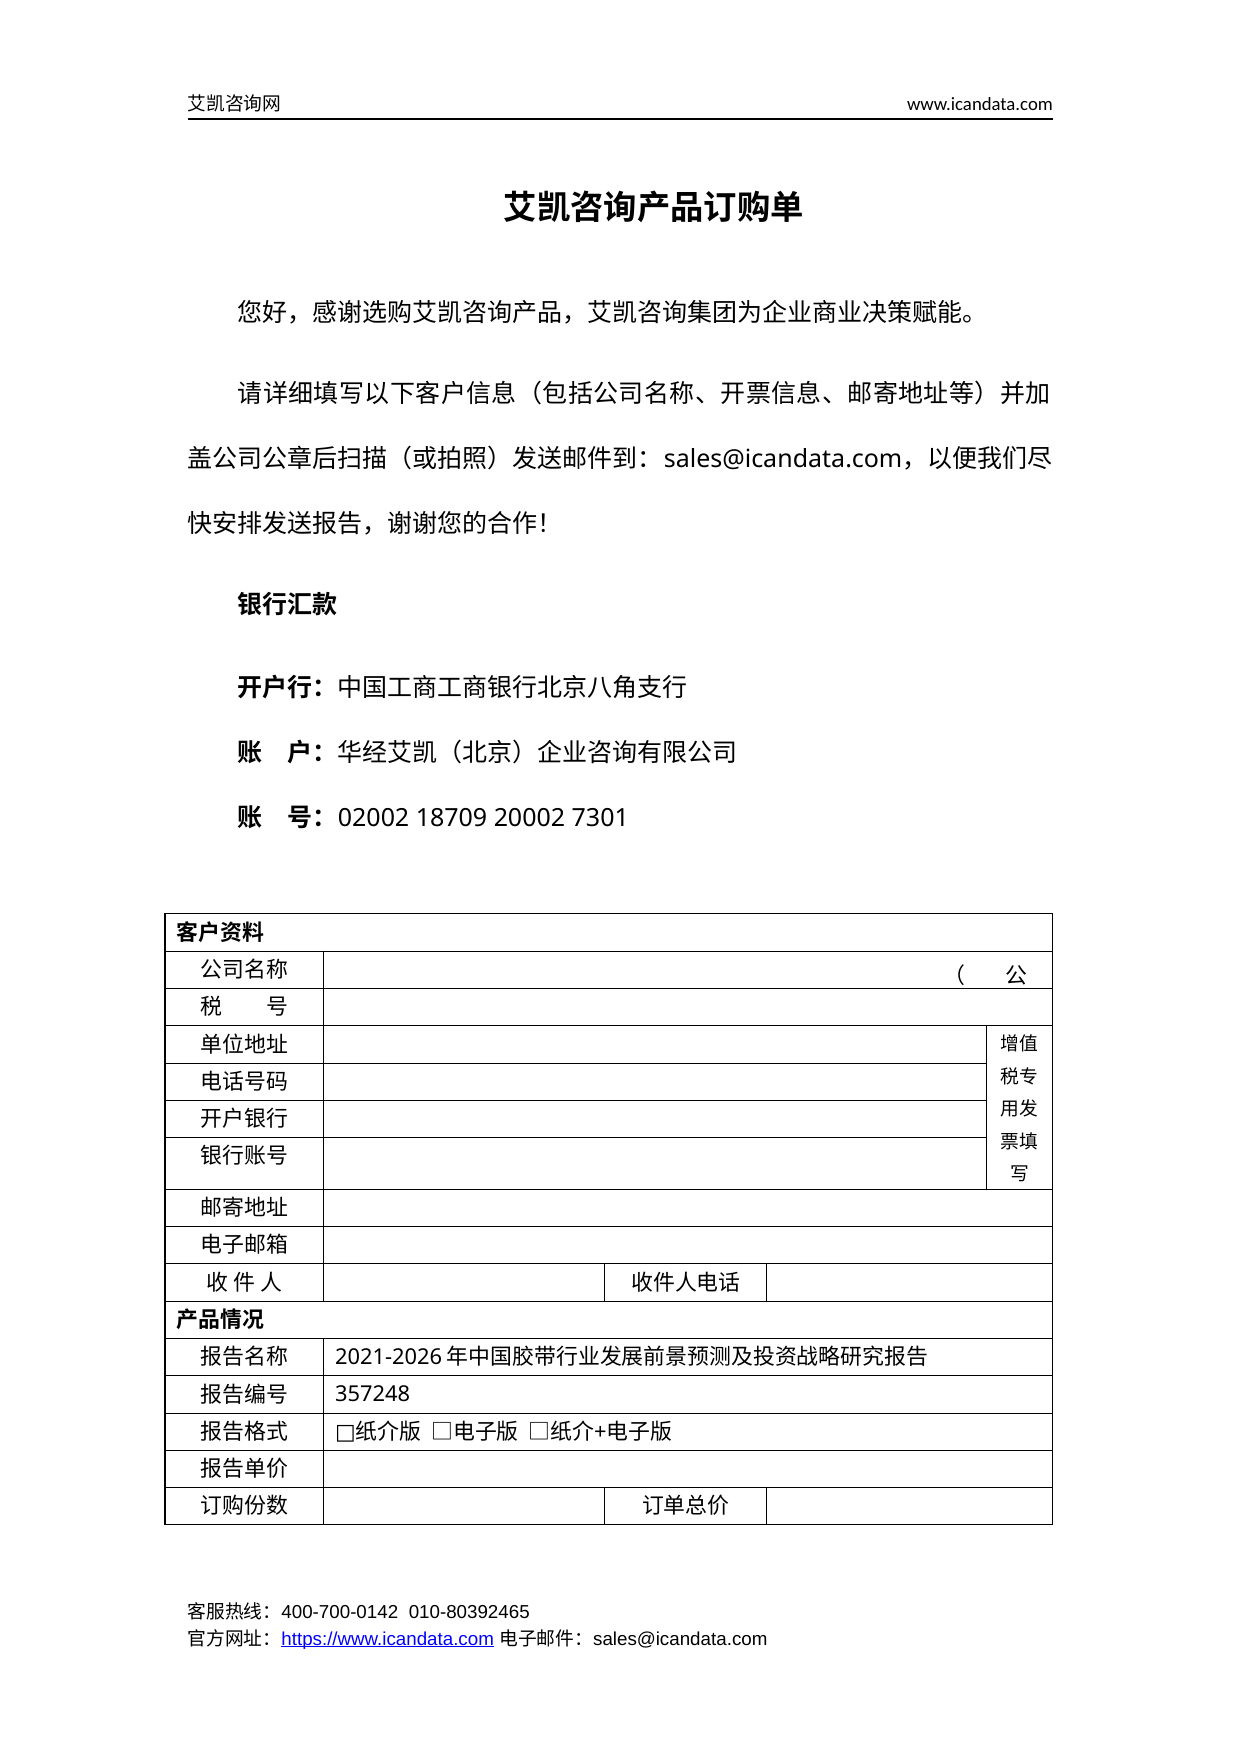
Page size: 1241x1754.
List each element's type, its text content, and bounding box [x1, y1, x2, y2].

table_cell 收件人电话 [605, 1264, 766, 1301]
table_cell 单位地址 [166, 1026, 323, 1062]
table_cell [324, 1064, 986, 1100]
table_cell [324, 1451, 1052, 1487]
table_cell 邮寄地址 [166, 1190, 323, 1226]
table_cell [324, 1138, 986, 1189]
table_cell [324, 1190, 1052, 1226]
text 开户行：中国工商工商银行北京八角支行 [187, 653, 1053, 718]
table_cell [324, 989, 1052, 1025]
table_cell 电话号码 [166, 1064, 323, 1100]
text 请详细填写以下客户信息（包括公司名称、开票信息、邮寄地址等）并加盖公司公章后扫描（或拍照）发送邮件到：sales@icandata.com，以便我们尽快安排发送报告，谢谢您的合作！ [187, 359, 1053, 554]
table_cell 开户银行 [166, 1101, 323, 1137]
text 艾凯咨询产品订购单 [187, 172, 1053, 237]
table_cell [767, 1264, 1052, 1301]
table_cell 报告格式 [166, 1414, 323, 1450]
table_cell 报告名称 [166, 1339, 323, 1375]
table_cell 订单总价 [605, 1488, 766, 1524]
table_cell [324, 1264, 604, 1301]
text 账 号：02002 18709 20002 7301 [187, 783, 1053, 848]
table_cell 订购份数 [166, 1488, 323, 1524]
table_cell [324, 1026, 986, 1062]
text 您好，感谢选购艾凯咨询产品，艾凯咨询集团为企业商业决策赋能。 [187, 278, 1053, 343]
table_cell 税 号 [166, 989, 323, 1025]
table_cell [767, 1488, 1052, 1524]
table_cell 报告单价 [166, 1451, 323, 1487]
table_cell 增值税专用发票填写 [987, 1026, 1052, 1189]
table_cell 公司名称 [166, 952, 323, 988]
table_cell 银行账号 [166, 1138, 323, 1189]
text 银行汇款 [187, 570, 1053, 635]
table_cell □纸介版 □电子版 □纸介+电子版 [324, 1414, 1052, 1450]
table_cell [324, 1227, 1052, 1263]
table_cell 电子邮箱 [166, 1227, 323, 1263]
table_cell 2021-2026年中国胶带行业发展前景预测及投资战略研究报告 [324, 1339, 1052, 1375]
table_cell [324, 1488, 604, 1524]
table_cell [324, 952, 1052, 988]
text 账 户：华经艾凯（北京）企业咨询有限公司 [187, 718, 1053, 783]
table_cell 357248 [324, 1376, 1052, 1412]
table_header 客户资料 [166, 914, 1052, 951]
table_cell [324, 1101, 986, 1137]
table_cell 收 件 人 [166, 1264, 323, 1301]
table_cell 报告编号 [166, 1376, 323, 1412]
table_cell 产品情况 [166, 1302, 1052, 1338]
